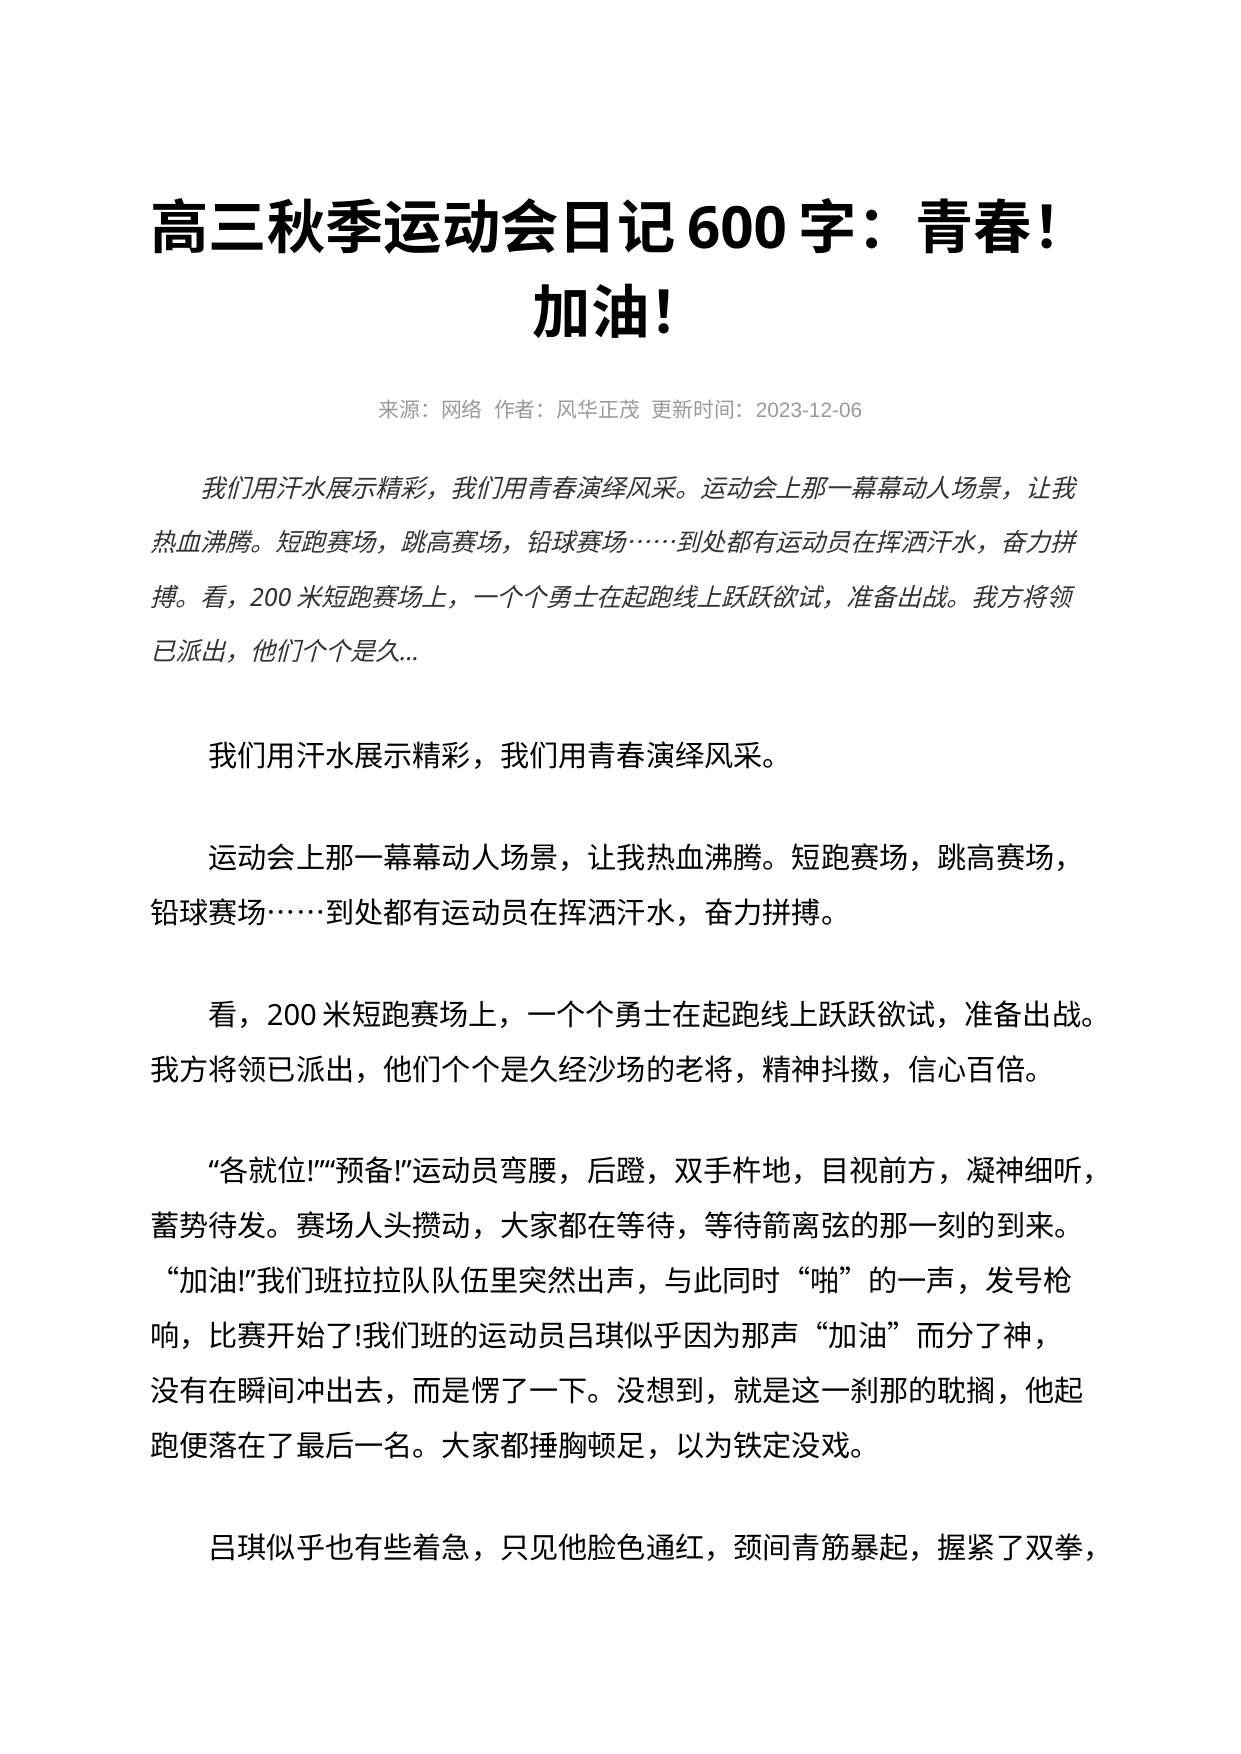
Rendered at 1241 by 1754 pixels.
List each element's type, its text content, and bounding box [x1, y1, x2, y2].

text 运动会上那一幕幕动人场景，让我热血沸腾。短跑赛场，跳高赛场，铅球赛场……到处都有运动员在挥洒汗水，奋力拼搏。 [150, 834, 1090, 932]
text 看，200米短跑赛场上，一个个勇士在起跑线上跃跃欲试，准备出战。我方将领已派出，他们个个是久经沙场的老将，精神抖擞，信心百倍。 [150, 991, 1090, 1088]
subtitle 高三秋季运动会日记600字：青春！加油！ [150, 181, 1090, 351]
text 来源：网络 作者：风华正茂 更新时间：2023-12-06 [150, 397, 1090, 421]
text “各就位!”“预备!”运动员弯腰，后蹬，双手杵地，目视前方，凝神细听，蓄势待发。赛场人头攒动，大家都在等待，等待箭离弦的那一刻的到来。“加油!”我们班拉拉队队伍里突然出声，与此同时“啪”的一声，发号枪响，比赛开始了!我们班的运动员吕琪似乎因为那声“加油”而分了神，没有在瞬间冲出去，而是愣了一下。没想到，就是这一刹那的耽搁，他起跑便落在了最后一名。大家都捶胸顿足，以为铁定没戏。 [150, 1148, 1090, 1465]
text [150, 1524, 1090, 1567]
text 我们用汗水展示精彩，我们用青春演绎风采。运动会上那一幕幕动人场景，让我热血沸腾。短跑赛场，跳高赛场，铅球赛场……到处都有运动员在挥洒汗水，奋力拼搏。看，200米短跑赛场上，一个个勇士在起跑线上跃跃欲试，准备出战。我方将领已派出，他们个个是久... [150, 468, 1090, 668]
text 我们用汗水展示精彩，我们用青春演绎风采。 [150, 733, 1090, 775]
